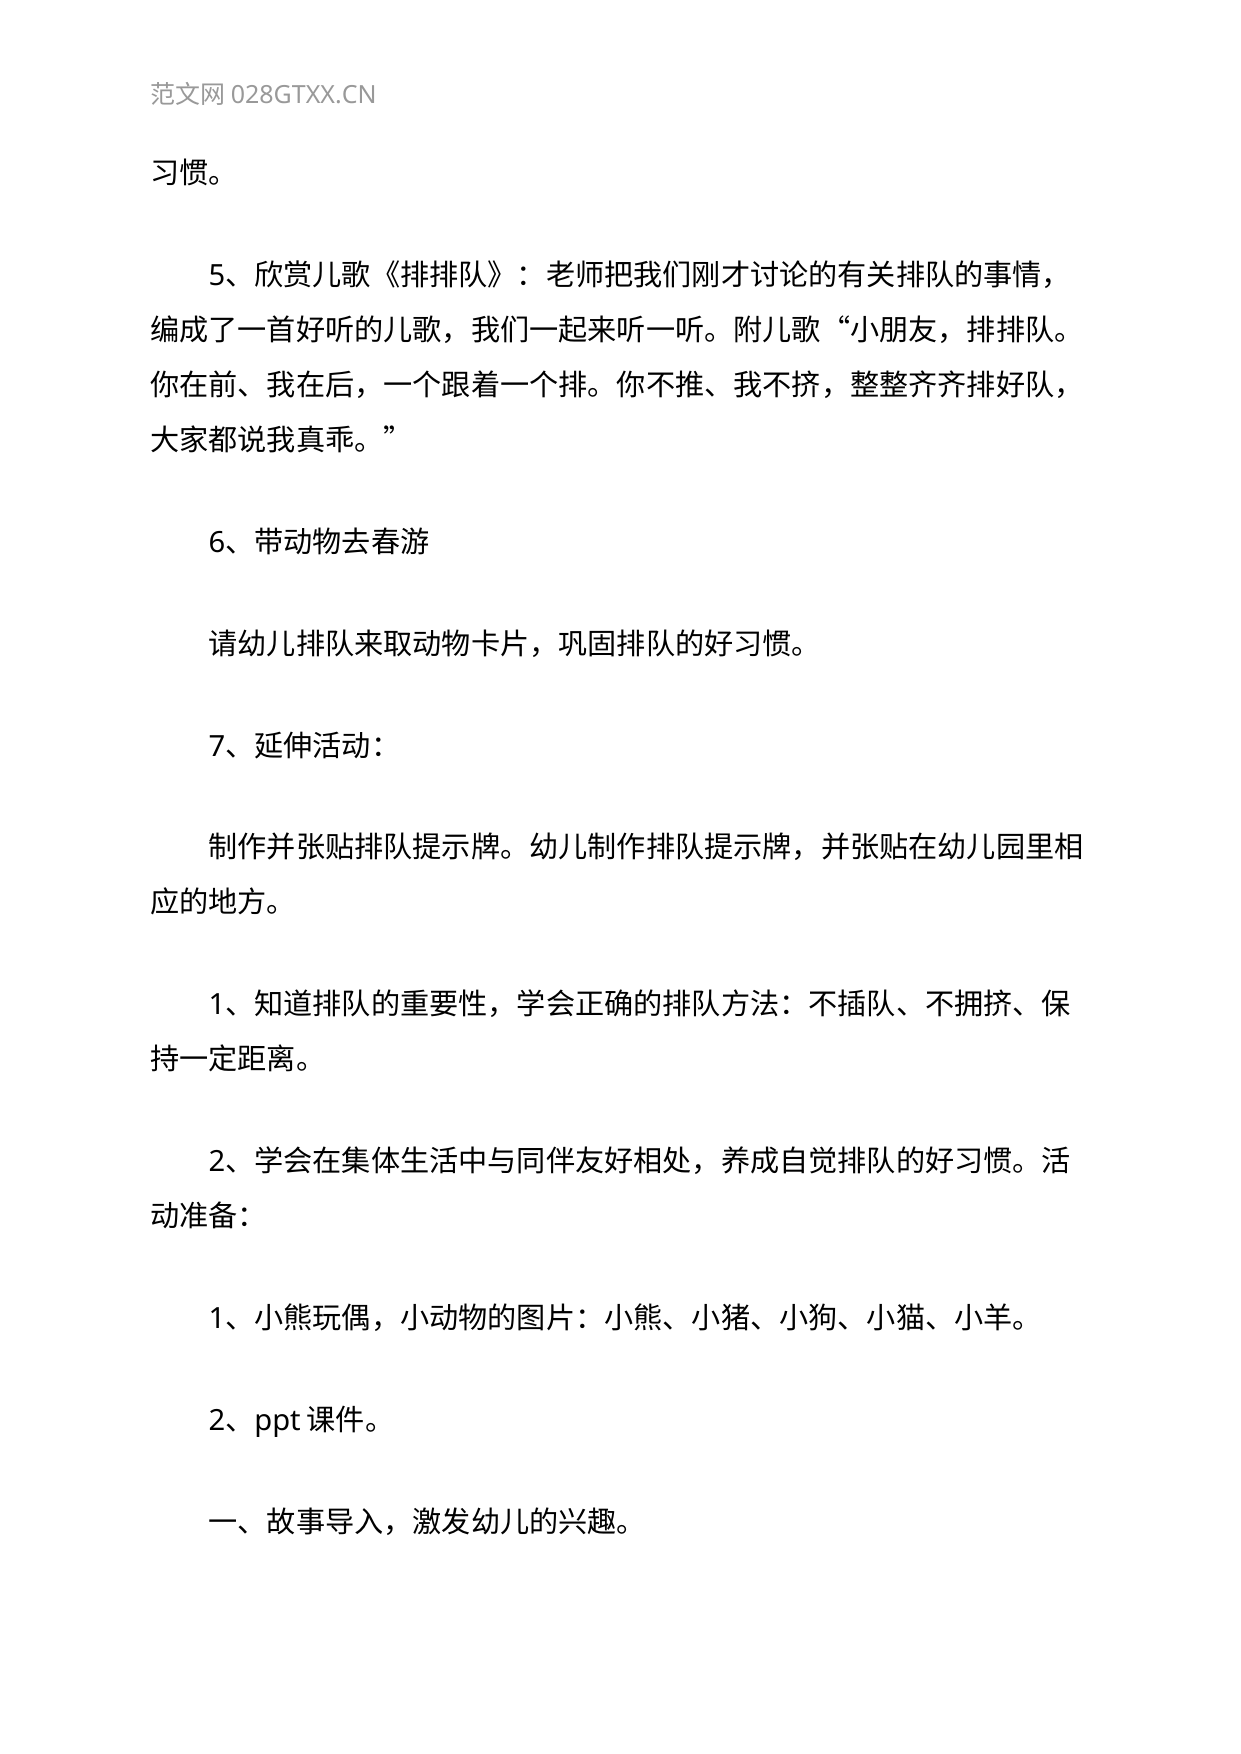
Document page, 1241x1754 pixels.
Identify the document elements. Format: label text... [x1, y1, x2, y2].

text 制作并张贴排队提示牌。幼儿制作排队提示牌，并张贴在幼儿园里相应的地方。 [150, 824, 1090, 921]
text 7、延伸活动： [150, 722, 1090, 764]
text 1、知道排队的重要性，学会正确的排队方法：不插队、不拥挤、保持一定距离。 [150, 981, 1090, 1078]
text 2、学会在集体生活中与同伴友好相处，养成自觉排队的好习惯。活动准备： [150, 1137, 1090, 1235]
text 请幼儿排队来取动物卡片，巩固排队的好习惯。 [150, 620, 1090, 663]
text 6、带动物去春游 [150, 518, 1090, 561]
text 一、故事导入，激发幼儿的兴趣。 [150, 1498, 1090, 1541]
text 1、小熊玩偶，小动物的图片：小熊、小猪、小狗、小猫、小羊。 [150, 1294, 1090, 1337]
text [150, 150, 1090, 192]
text 2、ppt课件。 [150, 1396, 1090, 1439]
text 5、欣赏儿歌《排排队》：老师把我们刚才讨论的有关排队的事情，编成了一首好听的儿歌，我们一起来听一听。附儿歌“小朋友，排排队。你在前、我在后，一个跟着一个排。你不推、我不挤，整整齐齐排好队，大家都说我真乖。” [150, 252, 1090, 459]
